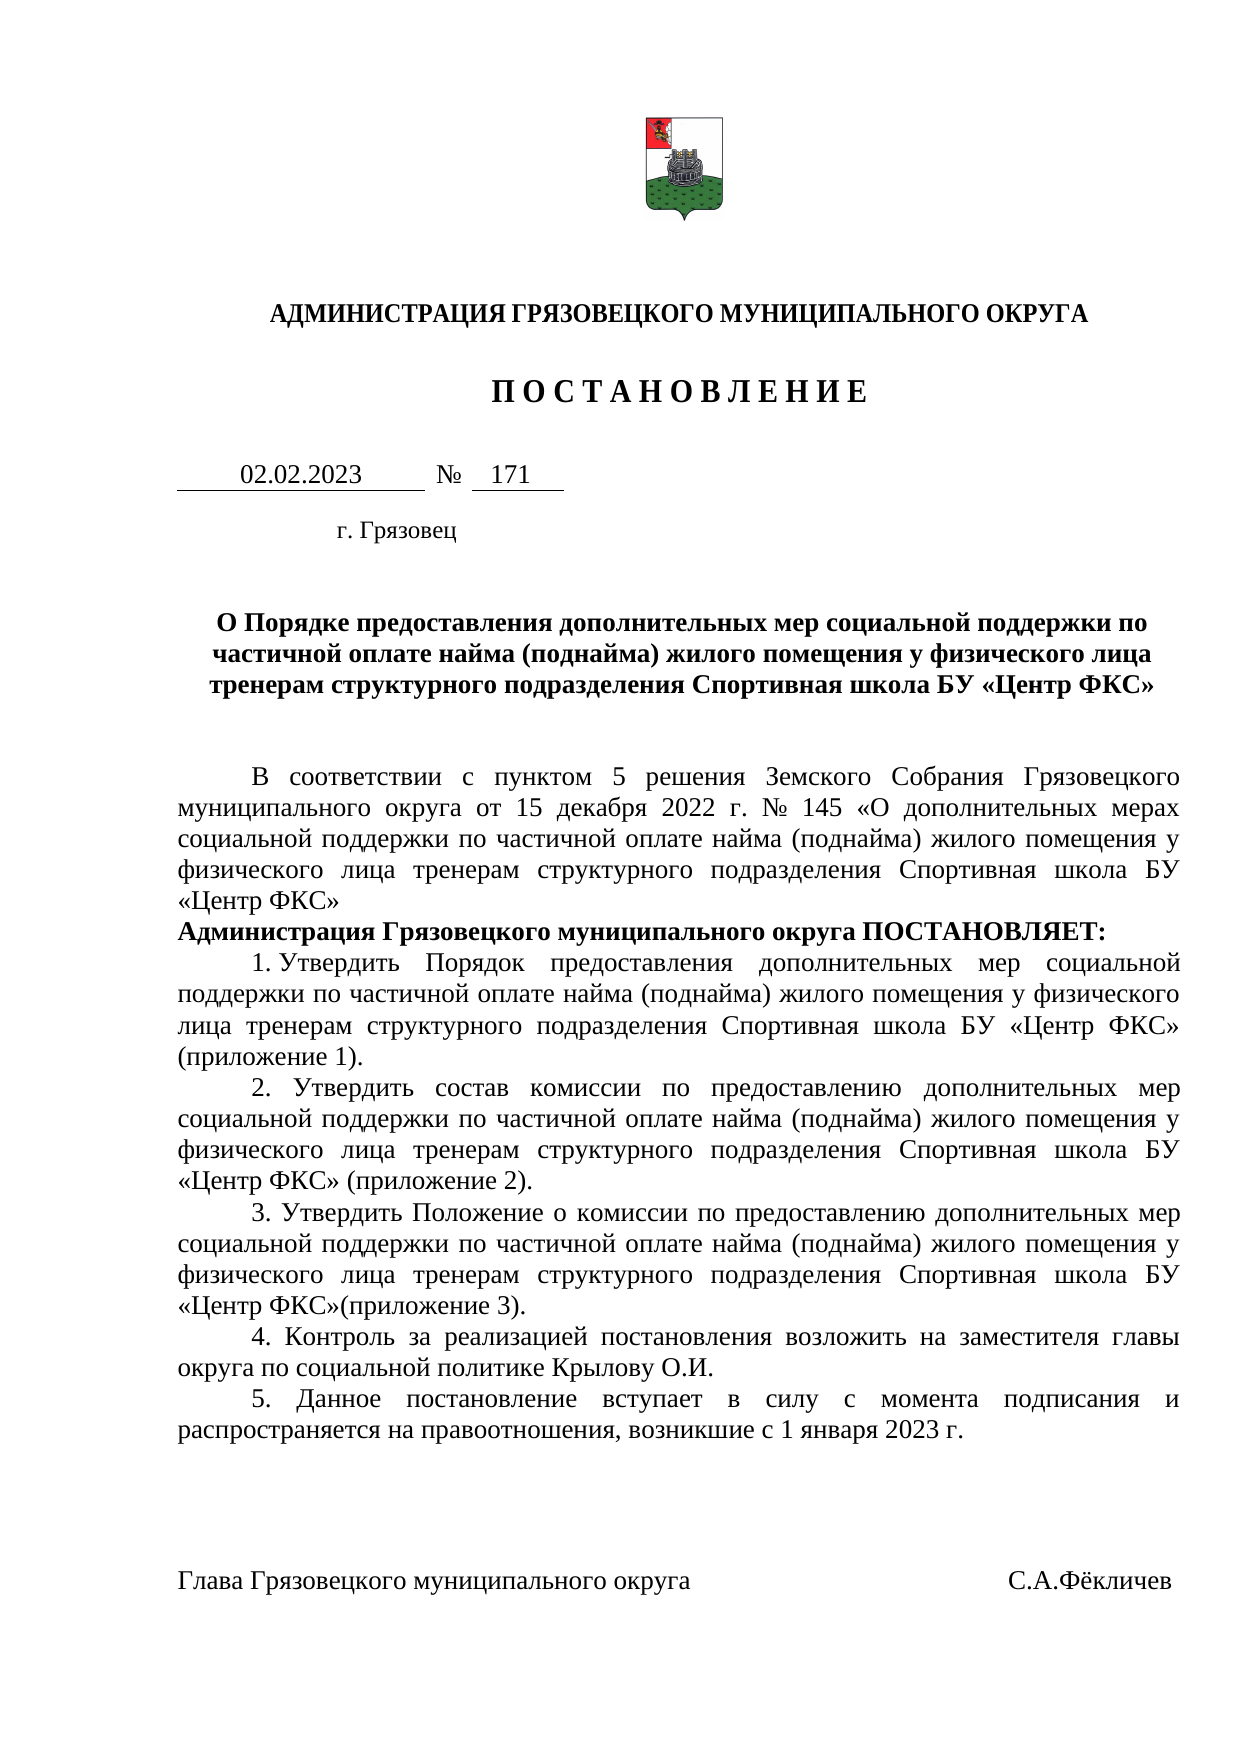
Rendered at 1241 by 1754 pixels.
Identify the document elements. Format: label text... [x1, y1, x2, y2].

subtitle АДМИНИСТРАЦИЯ ГРЯЗОВЕЦКОГО МУНИЦИПАЛЬНОГО ОКРУГА [177, 297, 1181, 328]
text 3. Утвердить Положение о комиссии по предоставлению дополнительных мер социальной поддержки по частичной оплате найма (поднайма) жилого помещения у физического лица тренерам структурного подразделения Спортивная школа БУ «Центр ФКС»(приложение 3). [177, 1196, 1181, 1320]
table_header 171 [472, 458, 564, 490]
text г. Грязовец [177, 515, 1181, 544]
text 4. Контроль за реализацией постановления возложить на заместителя главы округа по социальной политике Крылову О.И. [177, 1320, 1181, 1382]
table_header 02.02.2023 [177, 458, 424, 490]
text В соответствии с пунктом 5 решения Земского Собрания Грязовецкого муниципального округа от 15 декабря 2022 г. № 145 «О дополнительных мерах социальной поддержки по частичной оплате найма (поднайма) жилого помещения у физического лица тренерам структурного подразделения Спортивная школа БУ «Центр ФКС» [177, 759, 1181, 915]
table_header № [425, 458, 472, 490]
text 5. Данное постановление вступает в силу с момента подписания и распространяется на правоотношения, возникшие с 1 января 2023 г. [177, 1382, 1181, 1445]
text 1. Утвердить Порядок предоставления дополнительных мер социальной поддержки по частичной оплате найма (поднайма) жилого помещения у физического лица тренерам структурного подразделения Спортивная школа БУ «Центр ФКС» (приложение 1). [177, 946, 1181, 1071]
picture [644, 117, 724, 221]
text Администрация Грязовецкого муниципального округа ПОСТАНОВЛЯЕТ: [177, 915, 1181, 946]
text 2. Утвердить состав комиссии по предоставлению дополнительных мер социальной поддержки по частичной оплате найма (поднайма) жилого помещения у физического лица тренерам структурного подразделения Спортивная школа БУ «Центр ФКС» (приложение 2). [177, 1071, 1181, 1196]
text О Порядке предоставления дополнительных мер социальной поддержки по частичной оплате найма (поднайма) жилого помещения у физического лица тренерам структурного подразделения Спортивная школа БУ «Центр ФКС» [177, 606, 1187, 700]
text Глава Грязовецкого муниципального округа С.А.Фёкличев [177, 1564, 1181, 1595]
subtitle П О С Т А Н О В Л Е Н И Е [177, 371, 1181, 410]
